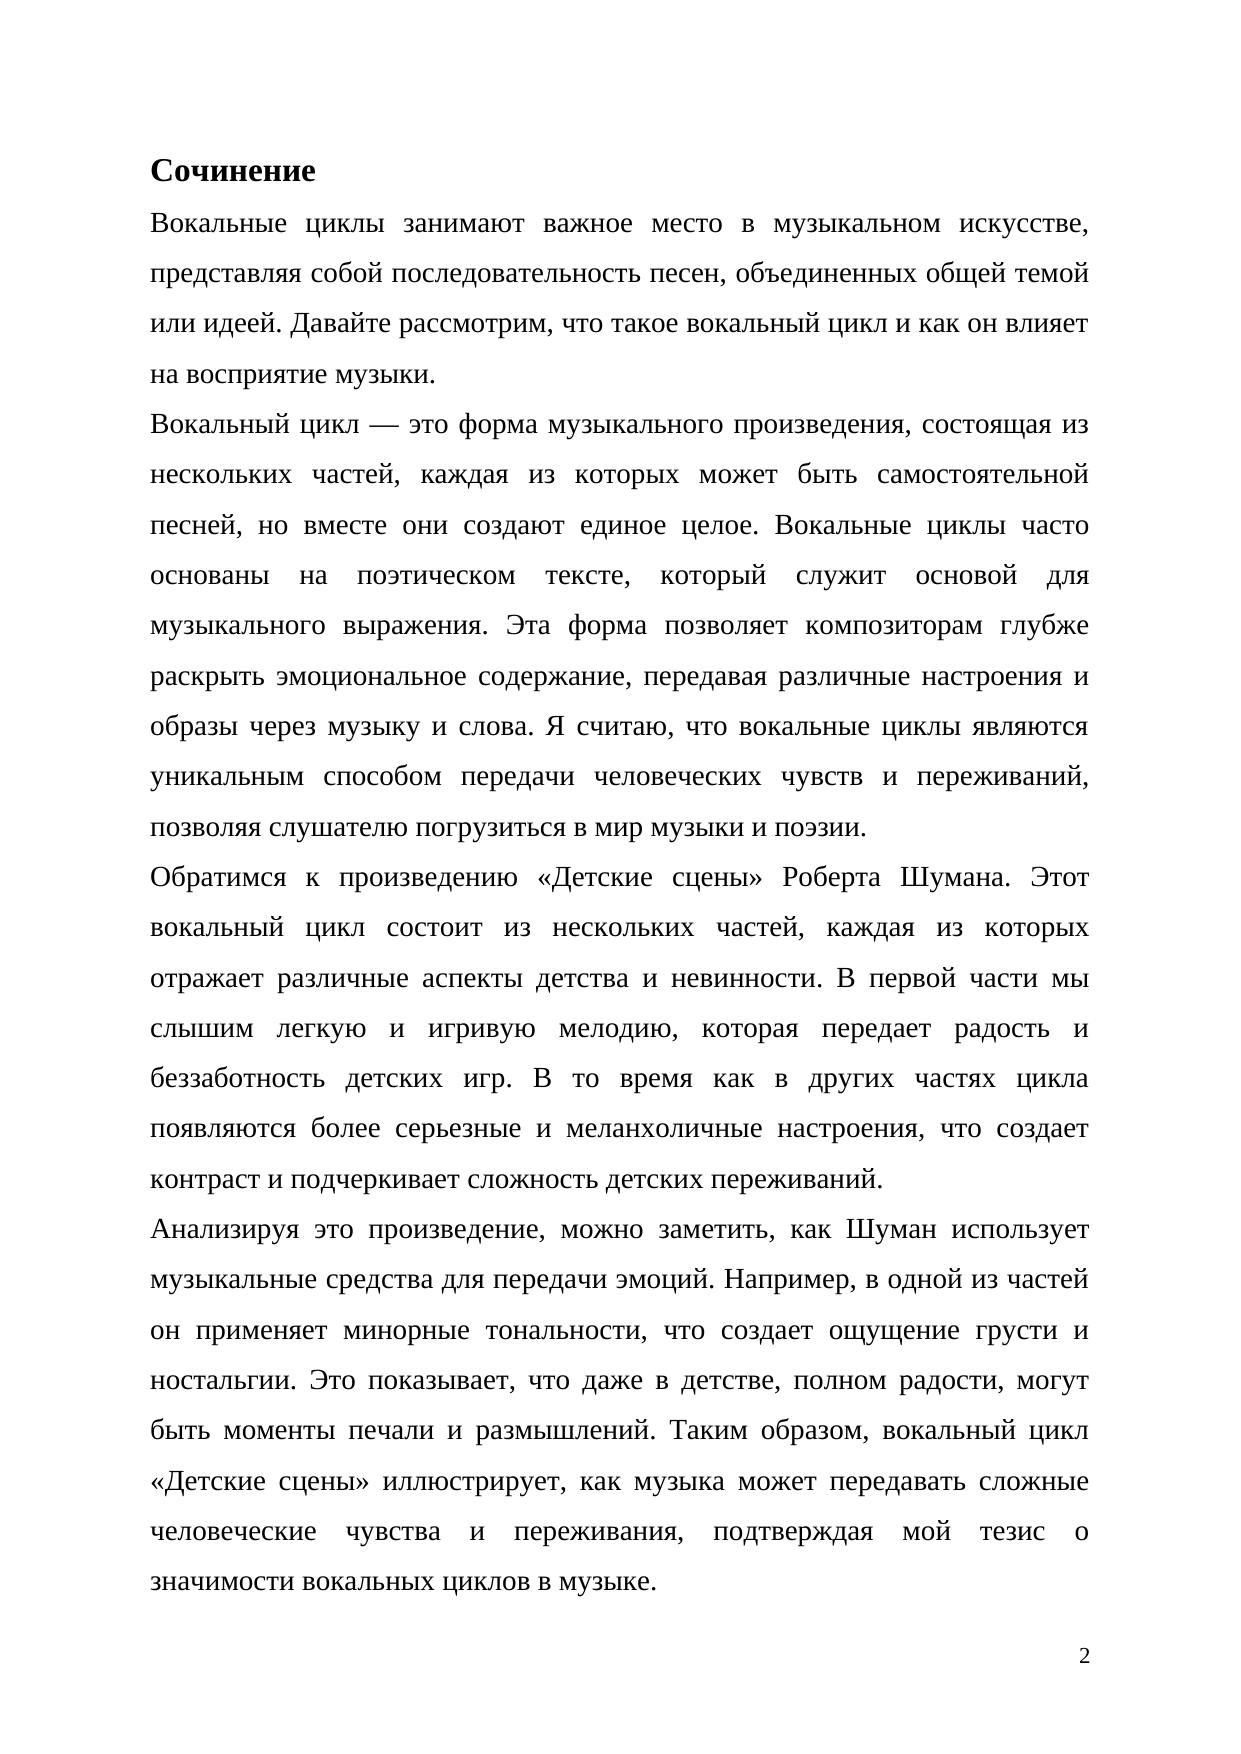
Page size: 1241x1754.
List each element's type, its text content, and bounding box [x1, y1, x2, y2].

text Анализируя это произведение, можно заметить, как Шуман использует музыкальные средства для передачи эмоций. Например, в одной из частей он применяет минорные тональности, что создает ощущение грусти и ностальгии. Это показывает, что даже в детстве, полном радости, могут быть моменты печали и размышлений. Таким образом, вокальный цикл «Детские сцены» иллюстрирует, как музыка может передавать сложные человеческие чувства и переживания, подтверждая мой тезис о значимости вокальных циклов в музыке. [150, 1211, 1090, 1597]
text Обратимся к произведению «Детские сцены» Роберта Шумана. Этот вокальный цикл состоит из нескольких частей, каждая из которых отражает различные аспекты детства и невинности. В первой части мы слышим легкую и игривую мелодию, которая передает радость и беззаботность детских игр. В то время как в других частях цикла появляются более серьезные и меланхоличные настроения, что создает контраст и подчеркивает сложность детских переживаний. [150, 859, 1090, 1194]
subtitle Сочинение [150, 150, 1090, 188]
text Вокальные циклы занимают важное место в музыкальном искусстве, представляя собой последовательность песен, объединенных общей темой или идеей. Давайте рассмотрим, что такое вокальный цикл и как он влияет на восприятие музыки. [150, 205, 1090, 389]
text Вокальный цикл — это форма музыкального произведения, состоящая из нескольких частей, каждая из которых может быть самостоятельной песней, но вместе они создают единое целое. Вокальные циклы часто основаны на поэтическом тексте, который служит основой для музыкального выражения. Эта форма позволяет композиторам глубже раскрыть эмоциональное содержание, передавая различные настроения и образы через музыку и слова. Я считаю, что вокальные циклы являются уникальным способом передачи человеческих чувств и переживаний, позволяя слушателю погрузиться в мир музыки и поэзии. [150, 406, 1090, 842]
